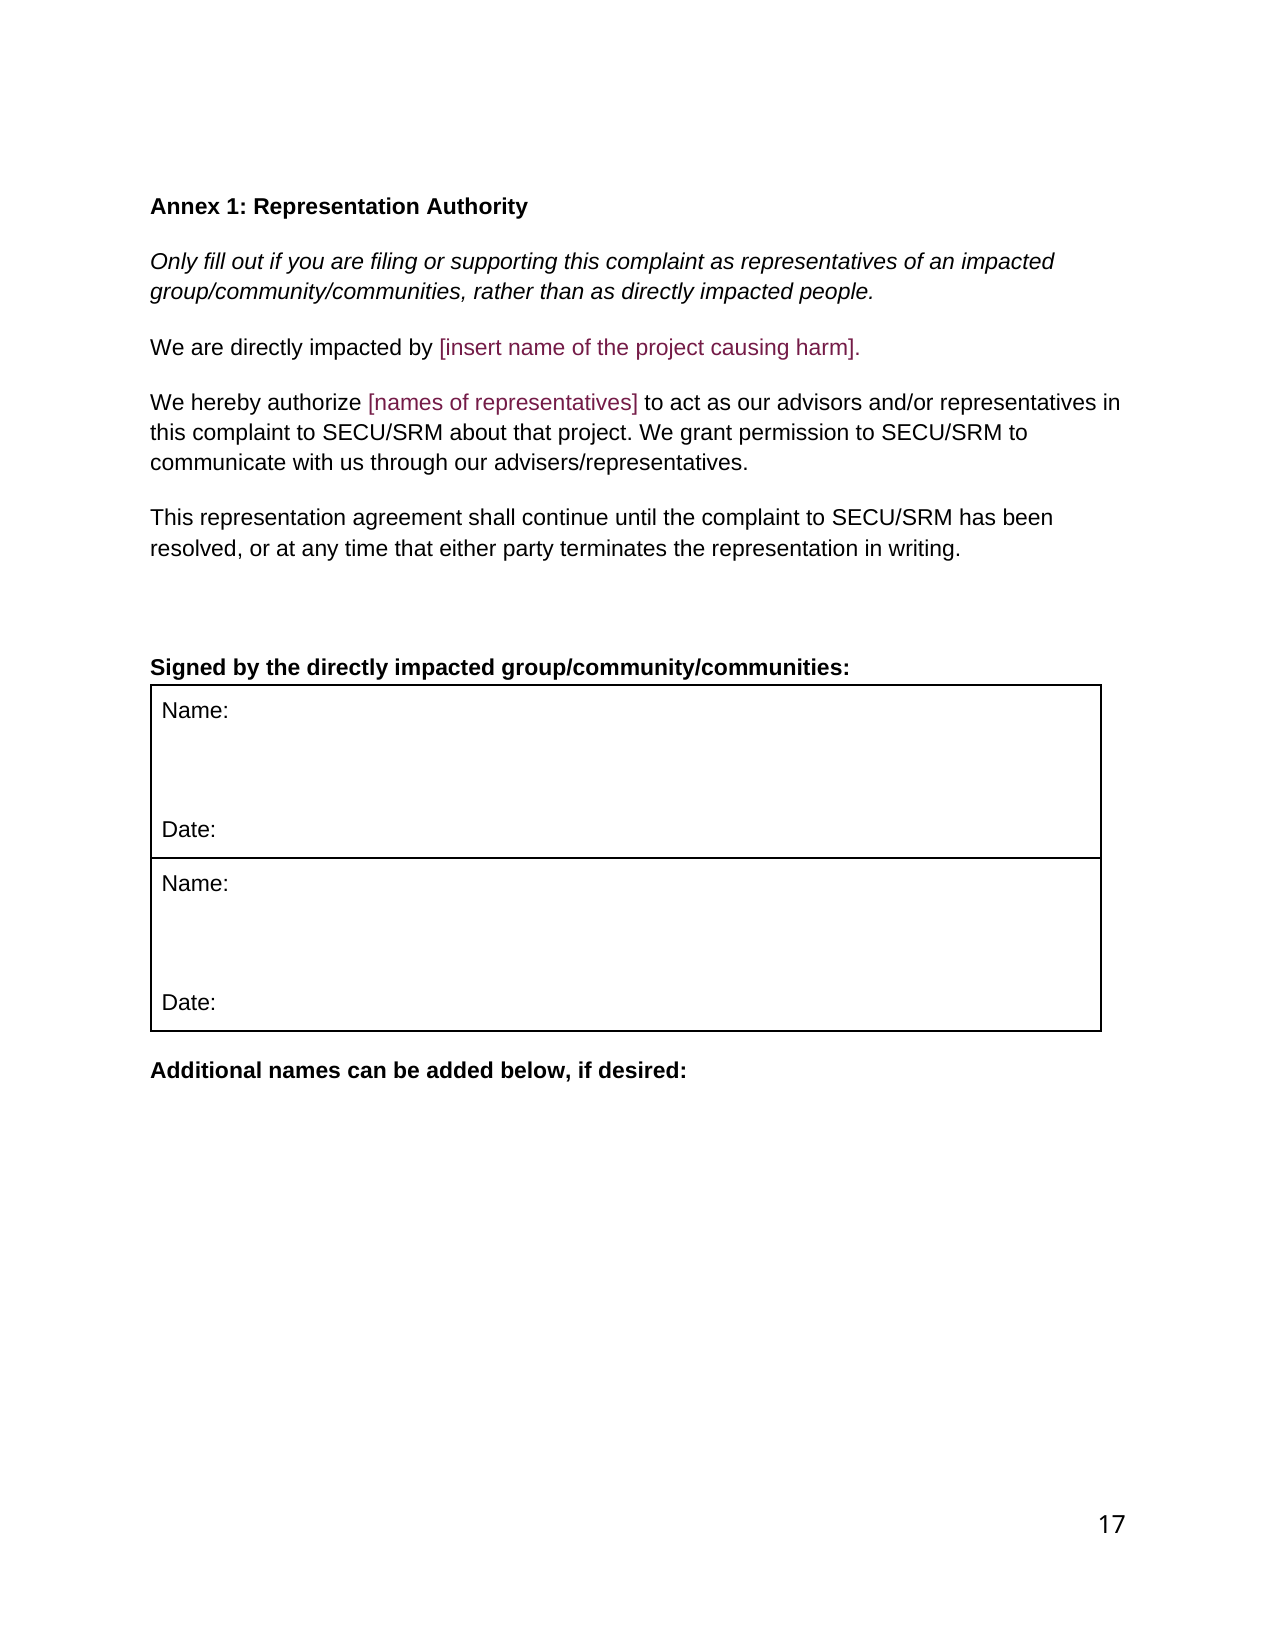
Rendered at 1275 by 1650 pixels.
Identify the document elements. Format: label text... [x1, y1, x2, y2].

text Signed by the directly impacted group/community/communities: [150, 654, 1125, 680]
text We hereby authorize [names of representatives] to act as our advisors and/or representatives in this complaint to SECU/SRM about that project. We grant permission to SECU/SRM to communicate with us through our advisers/representatives. [150, 389, 1125, 476]
table_header Name: Date: [152, 686, 1100, 857]
text Only fill out if you are filing or supporting this complaint as representatives of an impacted group/community/communities, rather than as directly impacted people. [150, 248, 1125, 305]
text Annex 1: Representation Authority [150, 193, 1125, 219]
text This representation agreement shall continue until the complaint to SECU/SRM has been resolved, or at any time that either party terminates the representation in writing. [150, 504, 1125, 561]
text Additional names can be added below, if desired: [150, 1057, 1125, 1083]
text We are directly impacted by [insert name of the project causing harm]. [150, 333, 1125, 360]
table_cell Name: Date: [152, 859, 1100, 1030]
